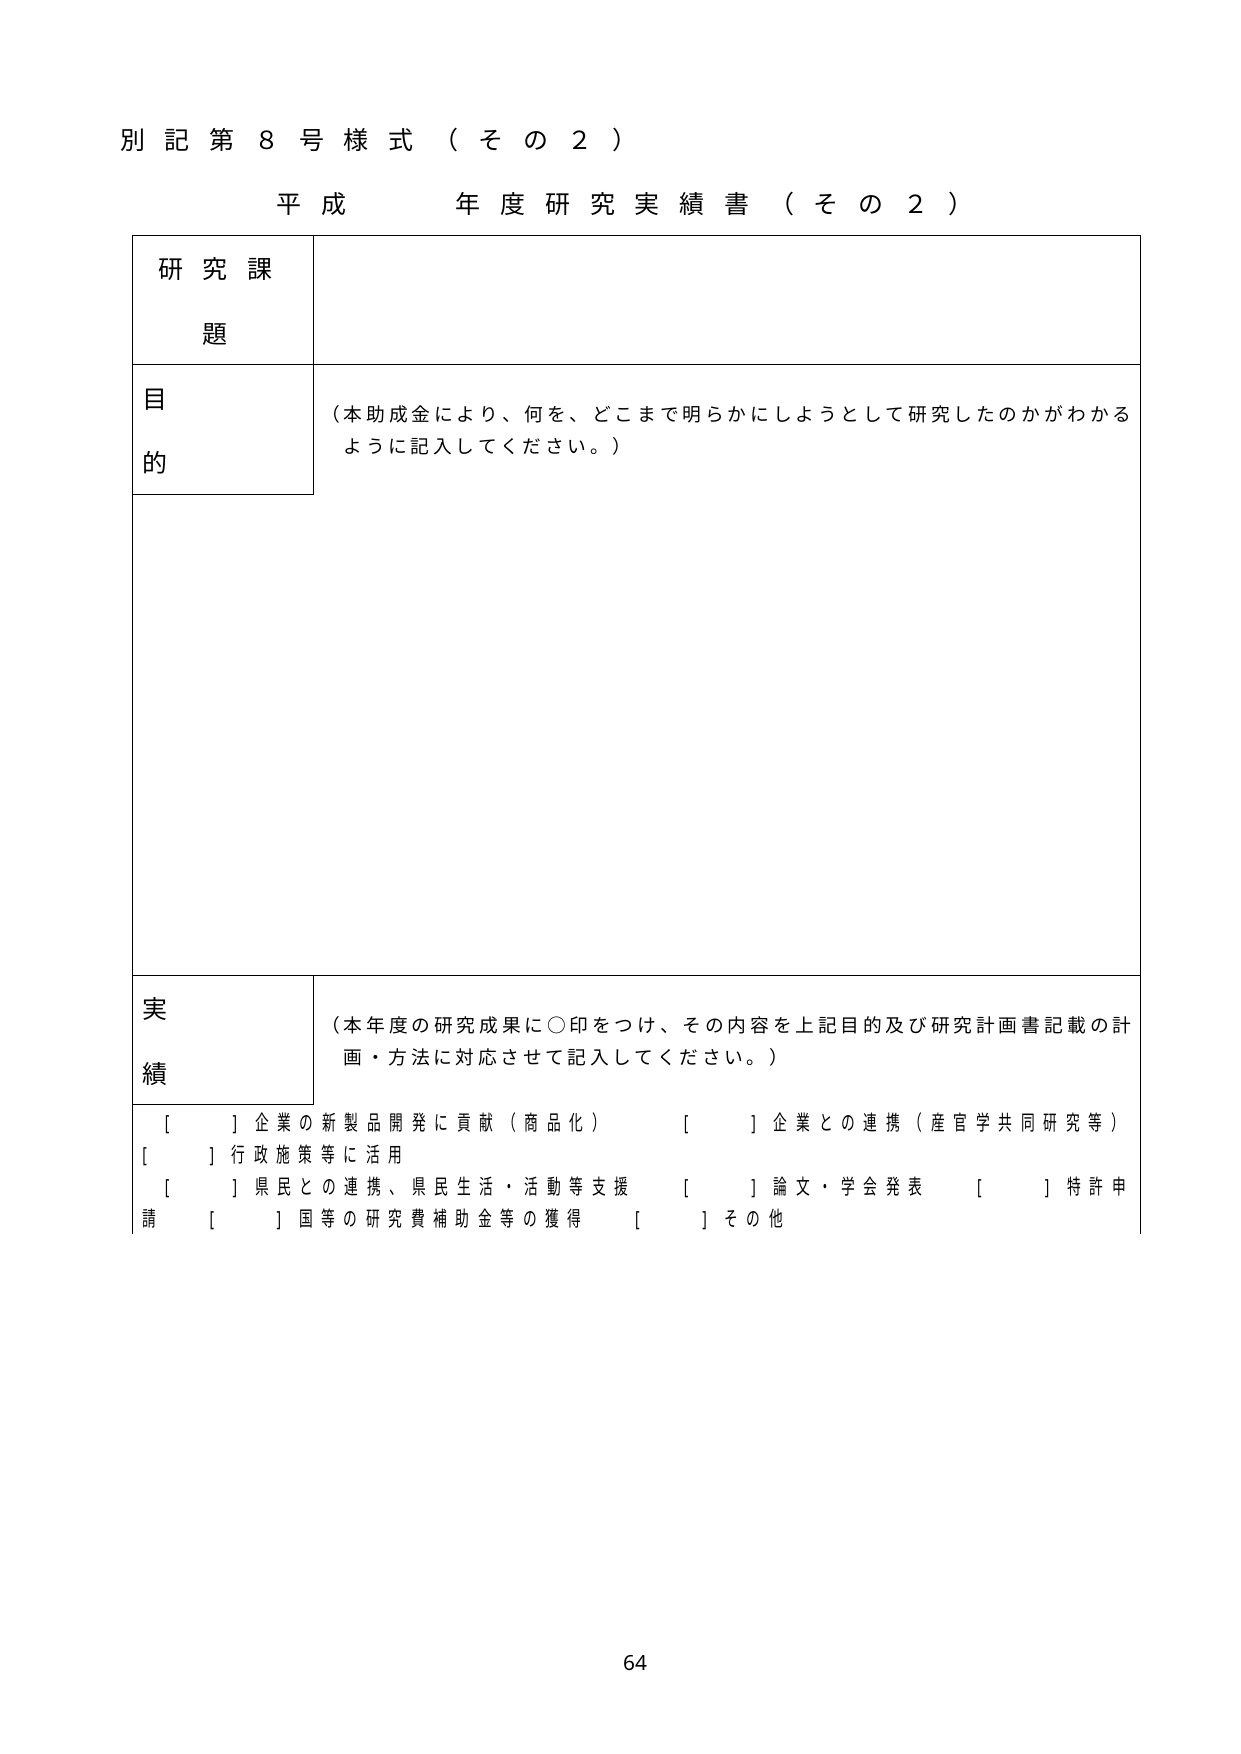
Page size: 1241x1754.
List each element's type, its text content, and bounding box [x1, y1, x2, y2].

table_cell 実 績 [133, 976, 313, 1104]
text 別記第８号様式（その２） [120, 107, 1150, 171]
table_cell （本助成金により、何を、どこまで明らかにしようとして研究したのかがわかるように記入してください。） [314, 365, 1140, 494]
table_cell （本年度の研究成果に○印をつけ、その内容を上記目的及び研究計画書記載の計画・方法に対応させて記入してください。） [314, 976, 1140, 1104]
table_header [314, 236, 1140, 364]
table_header 研究課題 [133, 236, 313, 364]
table_cell 目 的 [133, 365, 313, 494]
table_cell [133, 494, 1140, 975]
table_cell [ ]企業の新製品開発に貢献（商品化） [ ]企業との連携（産官学共同研究等） [ ]行政施策等に活用 [ ]県民との連携、県民生活・活動等支援 [ ]論文・学会発表 [ ]特許申請 [ ]国等の研究費補助金等の獲得 [ ]その他 [133, 1104, 1140, 1234]
text 平成 年度研究実績書（その２） [120, 171, 1150, 235]
